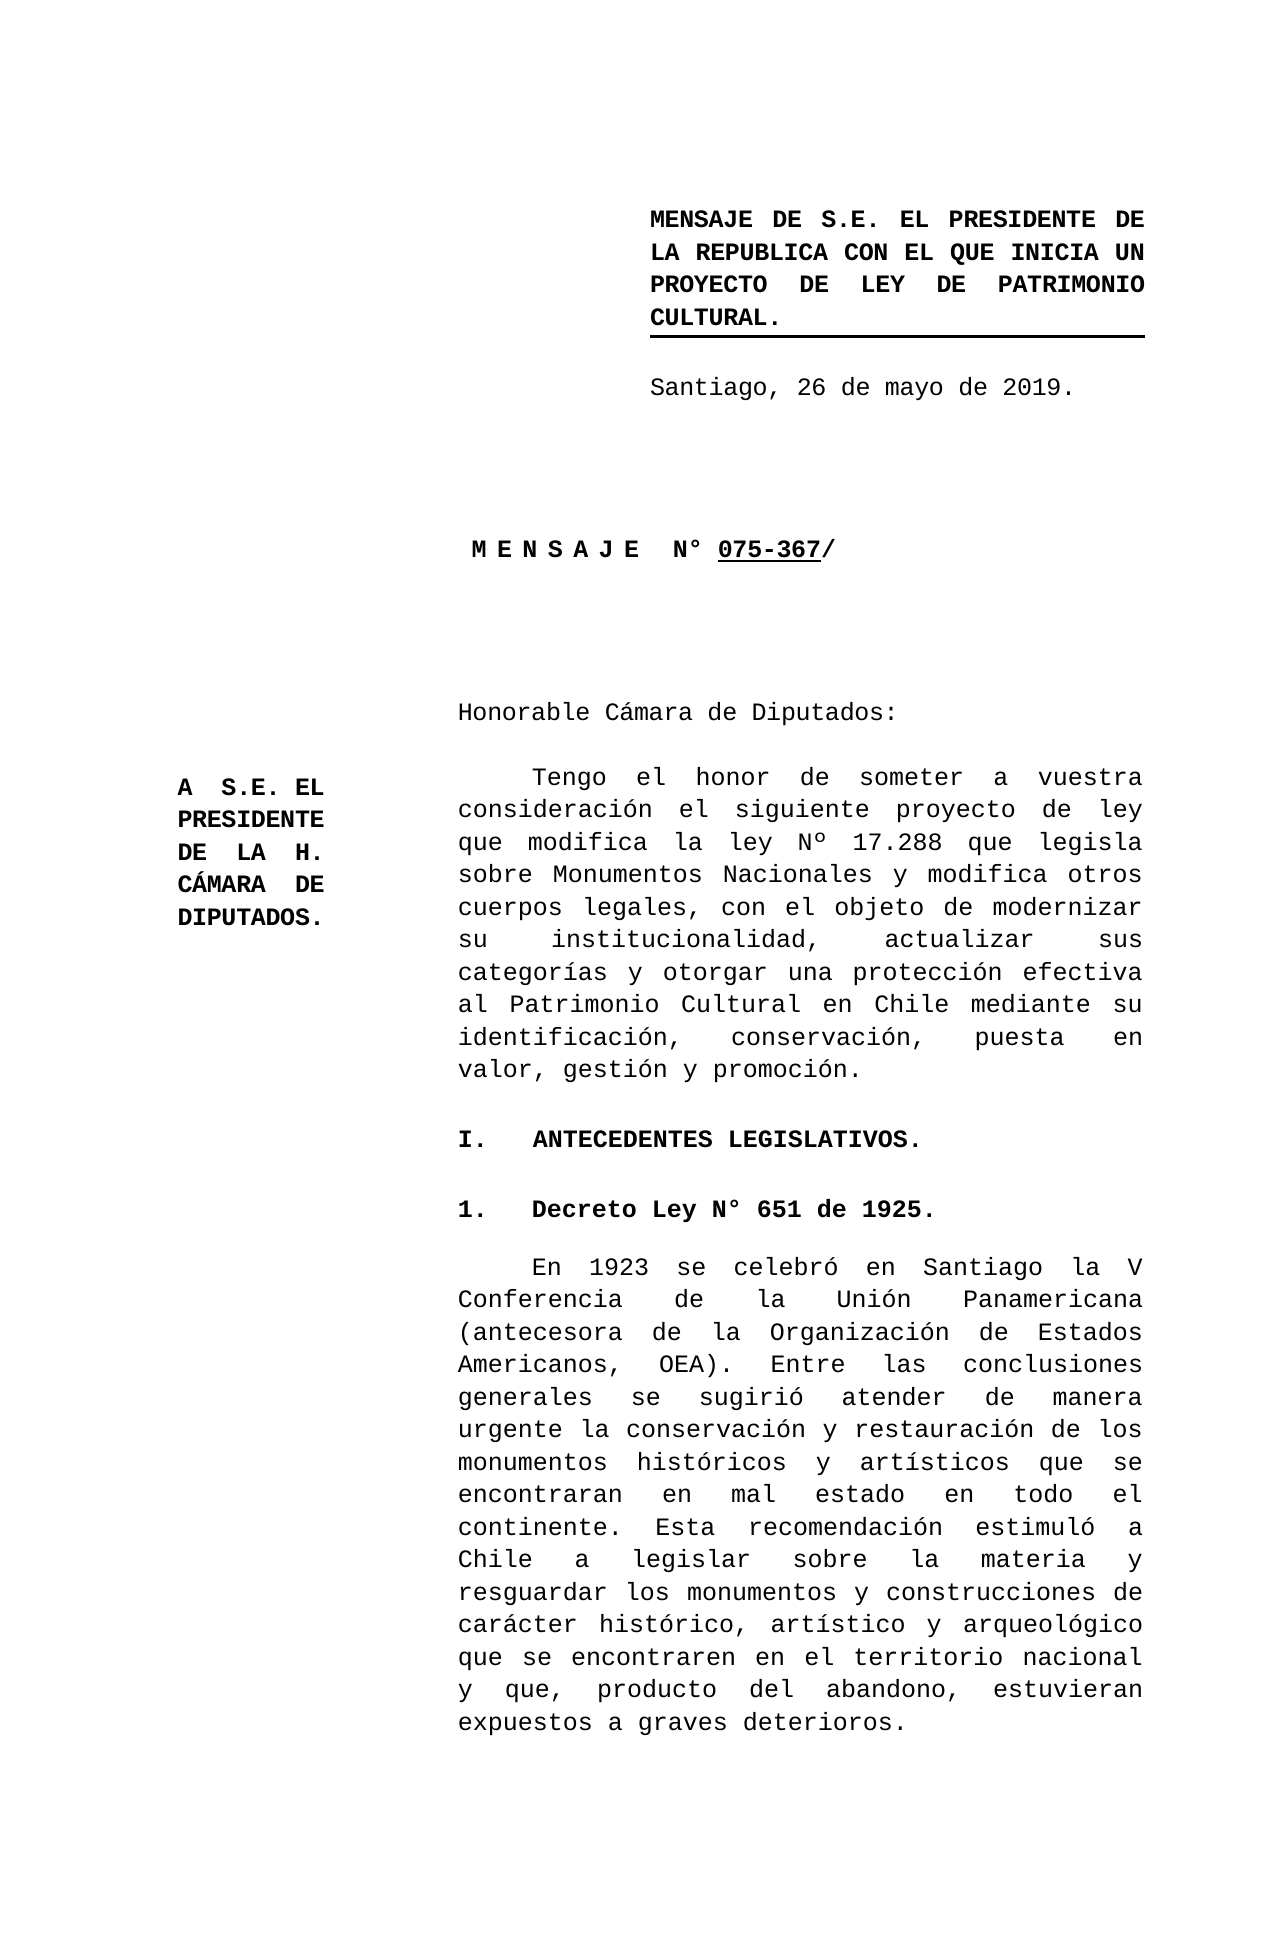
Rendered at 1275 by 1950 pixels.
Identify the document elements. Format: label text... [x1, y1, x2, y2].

list Honorable Cámara de Diputados: [458, 699, 1145, 728]
subtitle ANTECEDENTES LEGISLATIVOS. [458, 1127, 1145, 1155]
text DE LA H. [177, 839, 440, 867]
text CÁMARA DE [177, 872, 440, 900]
text MENSAJE DE S.E. EL PRESIDENTE DE LA REPUBLICA CON EL QUE INICIA UN PROYECTO DE LEY DE PATRIMONIO CULTURAL. [650, 207, 1145, 335]
text DIPUTADOS. [177, 904, 440, 932]
text PRESIDENTE [177, 807, 440, 835]
text Santiago, 26 de mayo de 2019. [650, 374, 1145, 403]
subtitle Decreto Ley N° 651 de 1925. [458, 1197, 1145, 1225]
text A S.E. EL [177, 774, 440, 802]
text MENSAJE N° 075-367/ [162, 537, 1145, 565]
text En 1923 se celebró en Santiago la V Conferencia de la Unión Panamericana (antecesora de la Organización de Estados Americanos, OEA). Entre las conclusiones generales se sugirió atender de manera urgente la conservación y restauración de los monumentos históricos y artísticos que se encontraran en mal estado en todo el continente. Esta recomendación estimuló a Chile a legislar sobre la materia y resguardar los monumentos y construcciones de carácter histórico, artístico y arqueológico que se encontraren en el territorio nacional y que, producto del abandono, estuvieran expuestos a graves deterioros. [458, 1254, 1143, 1738]
text Tengo el honor de someter a vuestra consideración el siguiente proyecto de ley que modifica la ley Nº 17.288 que legisla sobre Monumentos Nacionales y modifica otros cuerpos legales, con el objeto de modernizar su institucionalidad, actualizar sus categorías y otorgar una protección efectiva al Patrimonio Cultural en Chile mediante su identificación, conservación, puesta en valor, gestión y promoción. [458, 764, 1143, 1085]
